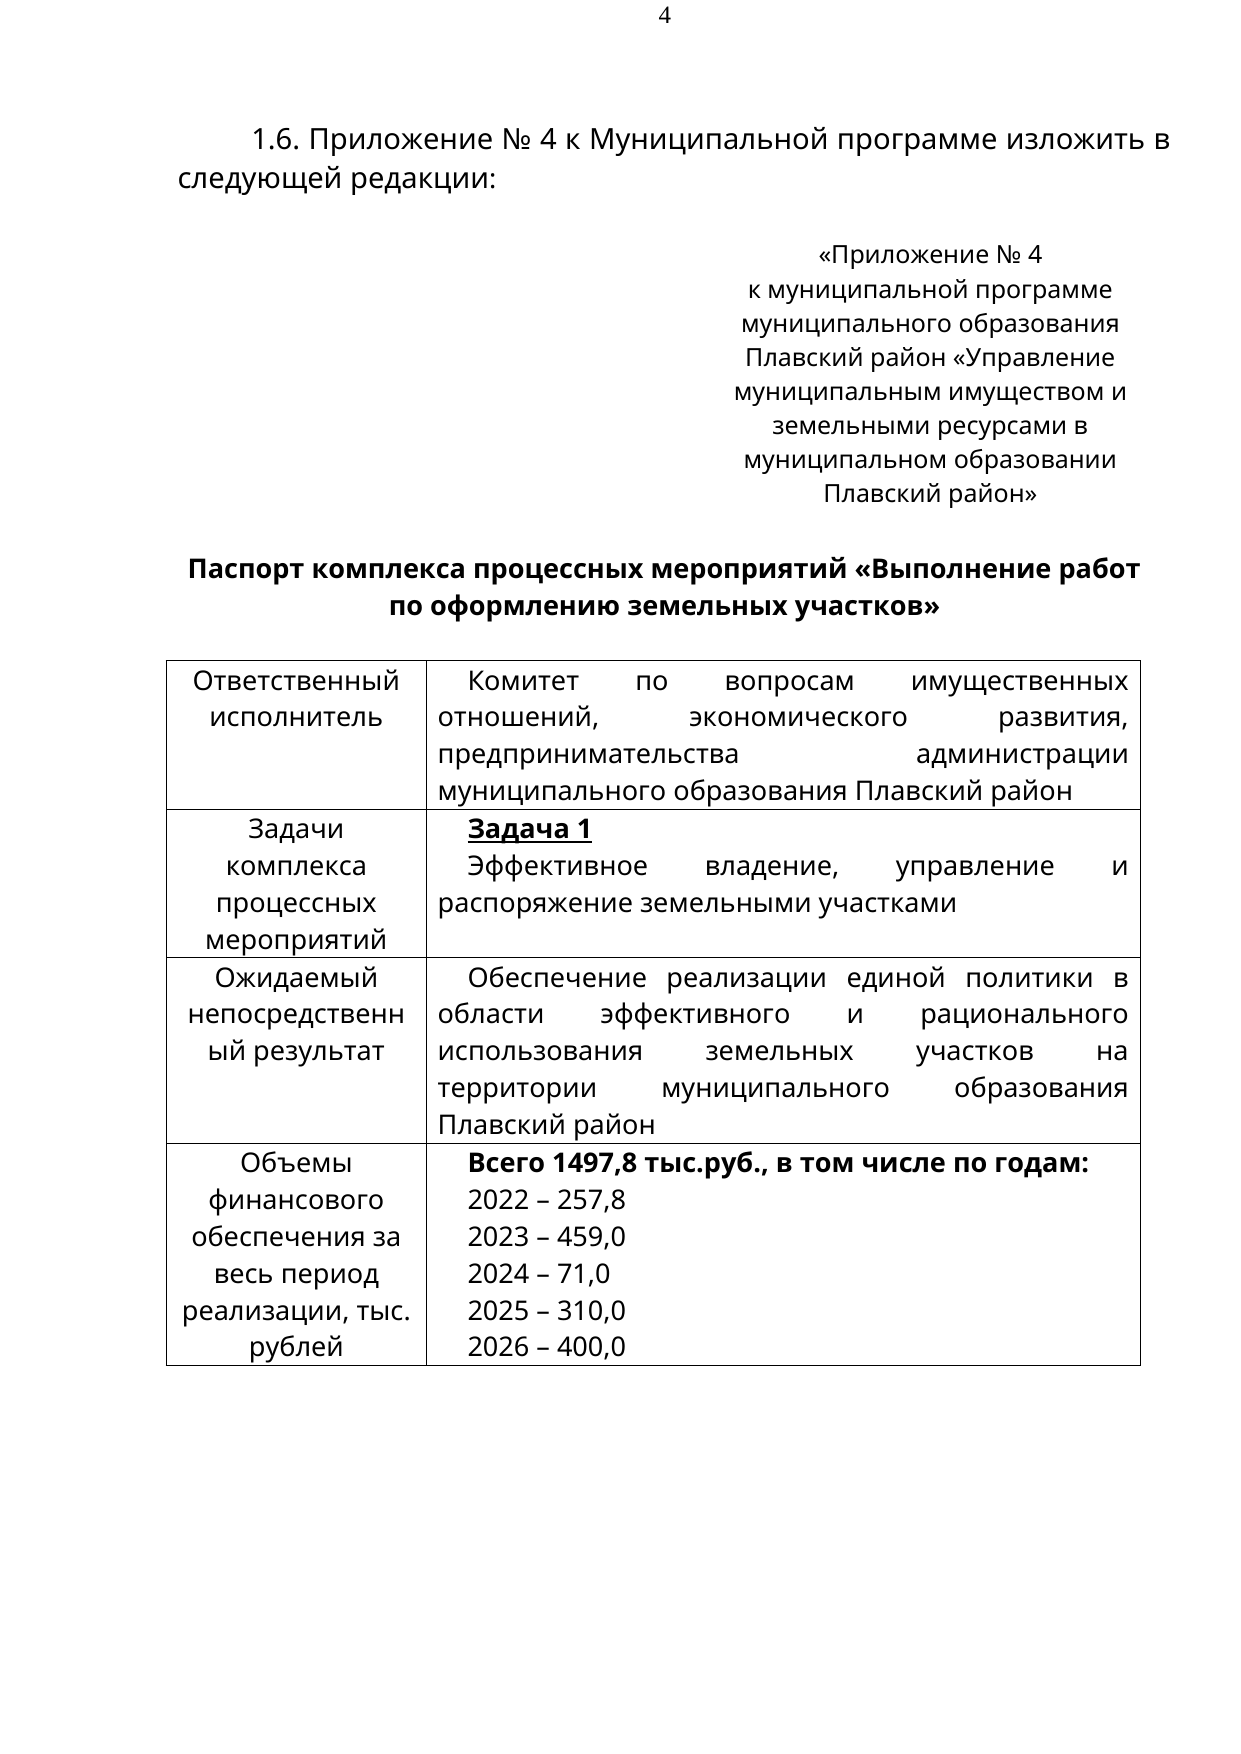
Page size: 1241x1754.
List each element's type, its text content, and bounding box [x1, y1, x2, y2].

text к муниципальной программе муниципального образования Плавский район «Управление муниципальным имуществом и земельными ресурсами в муниципальном образовании [709, 271, 1152, 476]
table_cell Всего 1497,8 тыс.руб., в том числе по годам: 2022 – 257,8 2023 – 459,0 2024 – 71,0 2025 – 310,0 2026 – 400,0 [427, 1144, 1140, 1365]
table_header Комитет по вопросам имущественных отношений, экономического развития, предпринимательства администрации муниципального образования Плавский район [427, 661, 1140, 808]
text Паспорт комплекса процессных мероприятий «Выполнение работ по оформлению земельных участков» [177, 549, 1152, 623]
table_cell Объемы финансового обеспечения за весь период реализации, тыс. рублей [167, 1144, 426, 1365]
text Плавский район» [709, 476, 1152, 510]
table_cell Обеспечение реализации единой политики в области эффективного и рационального использования земельных участков на территории муниципального образования Плавский район [427, 958, 1140, 1142]
table_header Ответственный исполнитель [167, 661, 426, 808]
table_cell Задачи комплекса процессных мероприятий [167, 810, 426, 957]
table_cell Ожидаемый непосредственный результат [167, 958, 426, 1142]
table_cell Задача 1 Эффективное владение, управление и распоряжение земельными участками [427, 810, 1140, 957]
text «Приложение № 4 [709, 237, 1152, 271]
list 1.6. Приложение № 4 к Муниципальной программе изложить в следующей редакции: [177, 118, 1171, 197]
